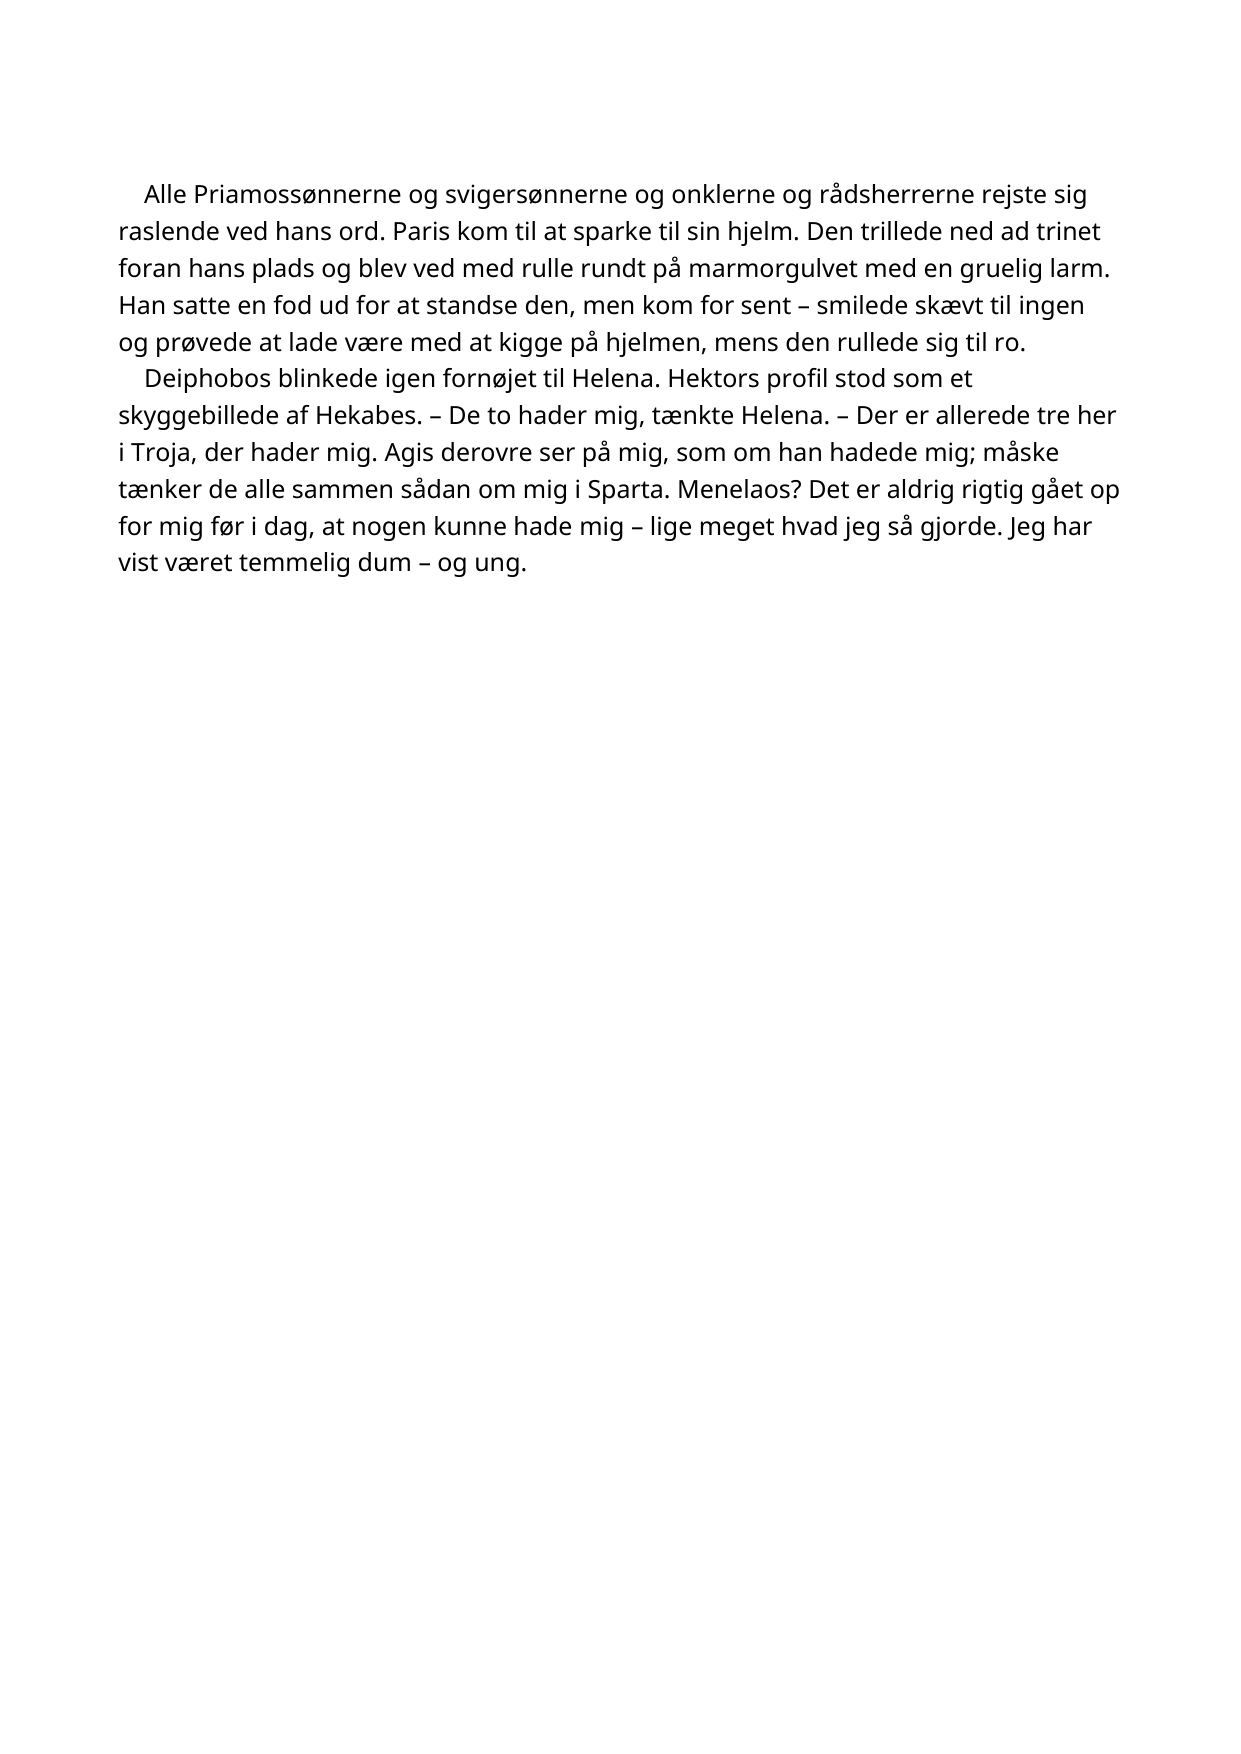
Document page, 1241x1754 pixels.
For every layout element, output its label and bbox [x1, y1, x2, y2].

text [118, 177, 1122, 579]
